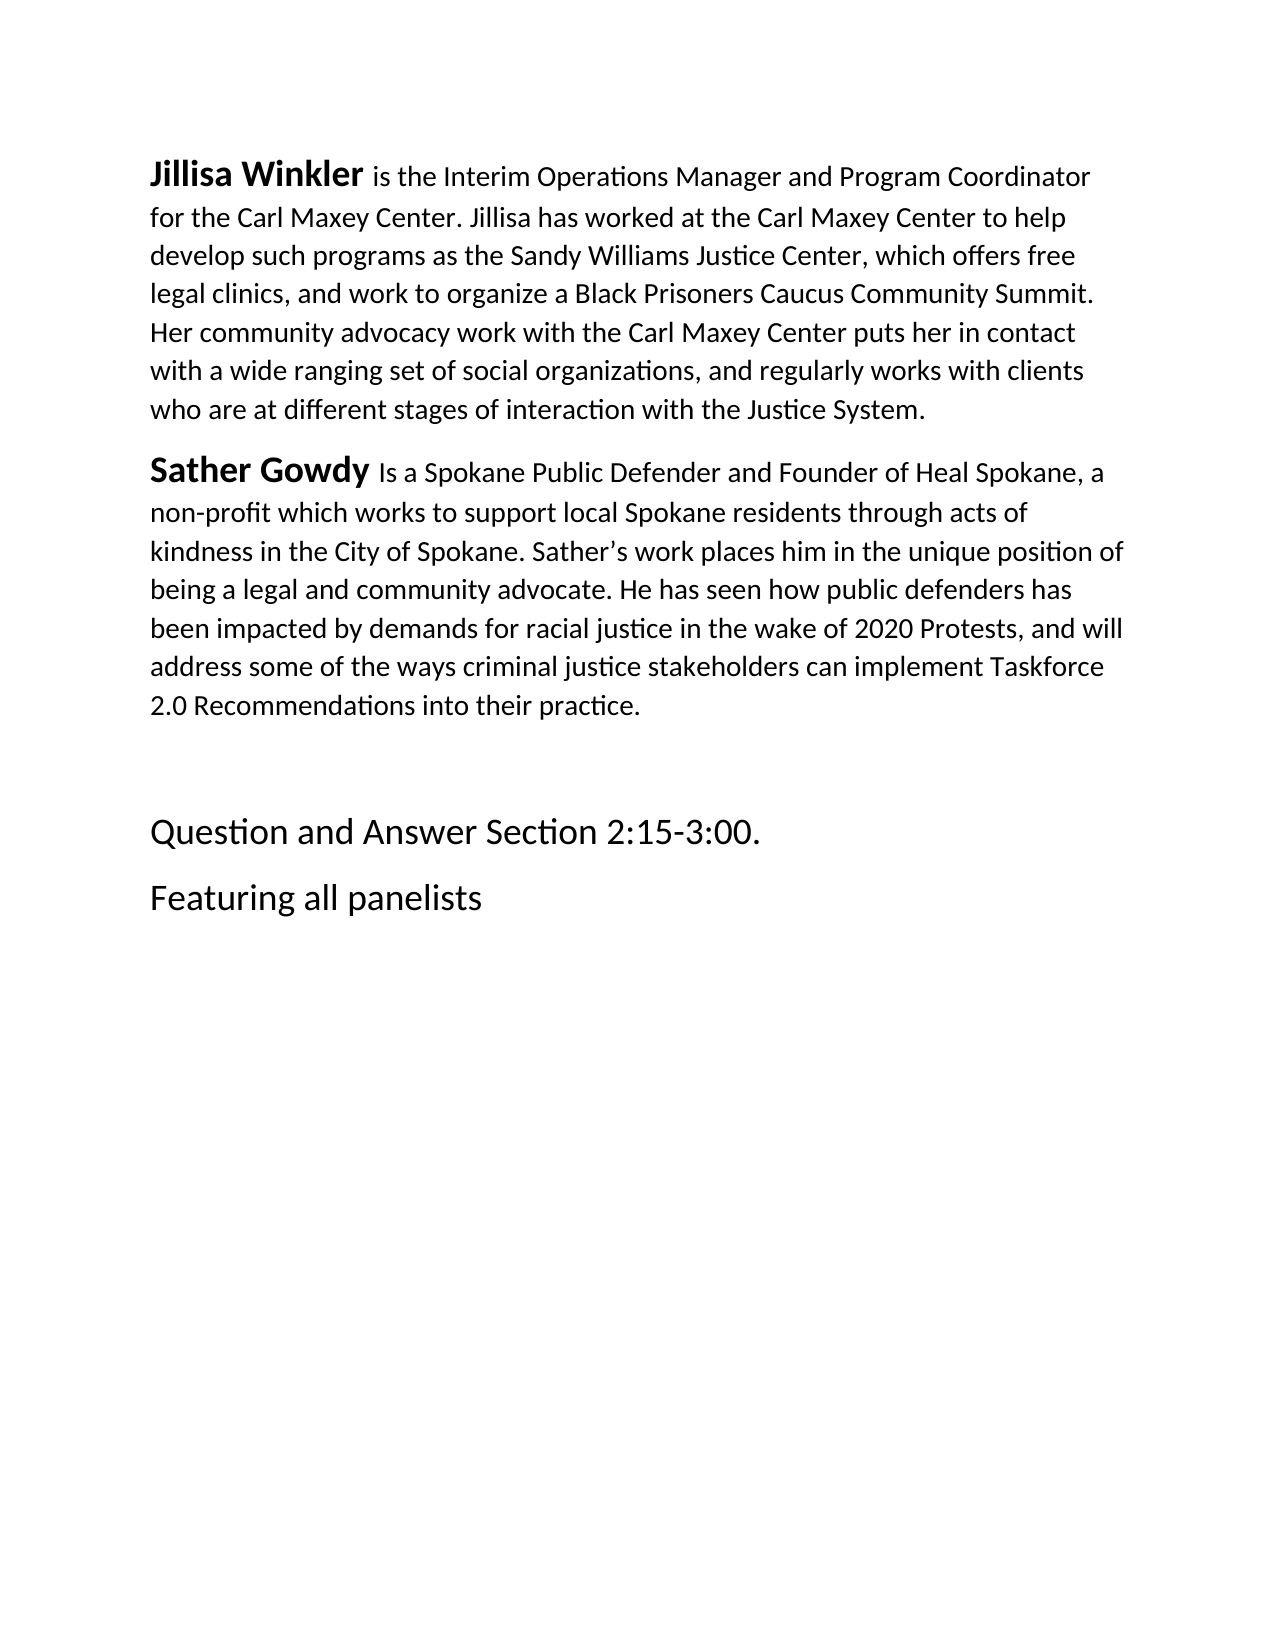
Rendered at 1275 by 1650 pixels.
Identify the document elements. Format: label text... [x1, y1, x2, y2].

text Featuring all panelists [150, 874, 1125, 920]
text Question and Answer Section 2:15-3:00. [150, 808, 1125, 854]
text Jillisa Winkler is the Interim Operations Manager and Program Coordinator for the Carl Maxey Center. Jillisa has worked at the Carl Maxey Center to help develop such programs as the Sandy Williams Justice Center, which offers free legal clinics, and work to organize a Black Prisoners Caucus Community Summit. Her community advocacy work with the Carl Maxey Center puts her in contact with a wide ranging set of social organizations, and regularly works with clients who are at different stages of interaction with the Justice System. [150, 150, 1125, 426]
text Sather Gowdy Is a Spokane Public Defender and Founder of Heal Spokane, a non-profit which works to support local Spokane residents through acts of kindness in the City of Spokane. Sather’s work places him in the unique position of being a legal and community advocate. He has seen how public defenders has been impacted by demands for racial justice in the wake of 2020 Protests, and will address some of the ways criminal justice stakeholders can implement Taskforce 2.0 Recommendations into their practice. [150, 446, 1125, 722]
